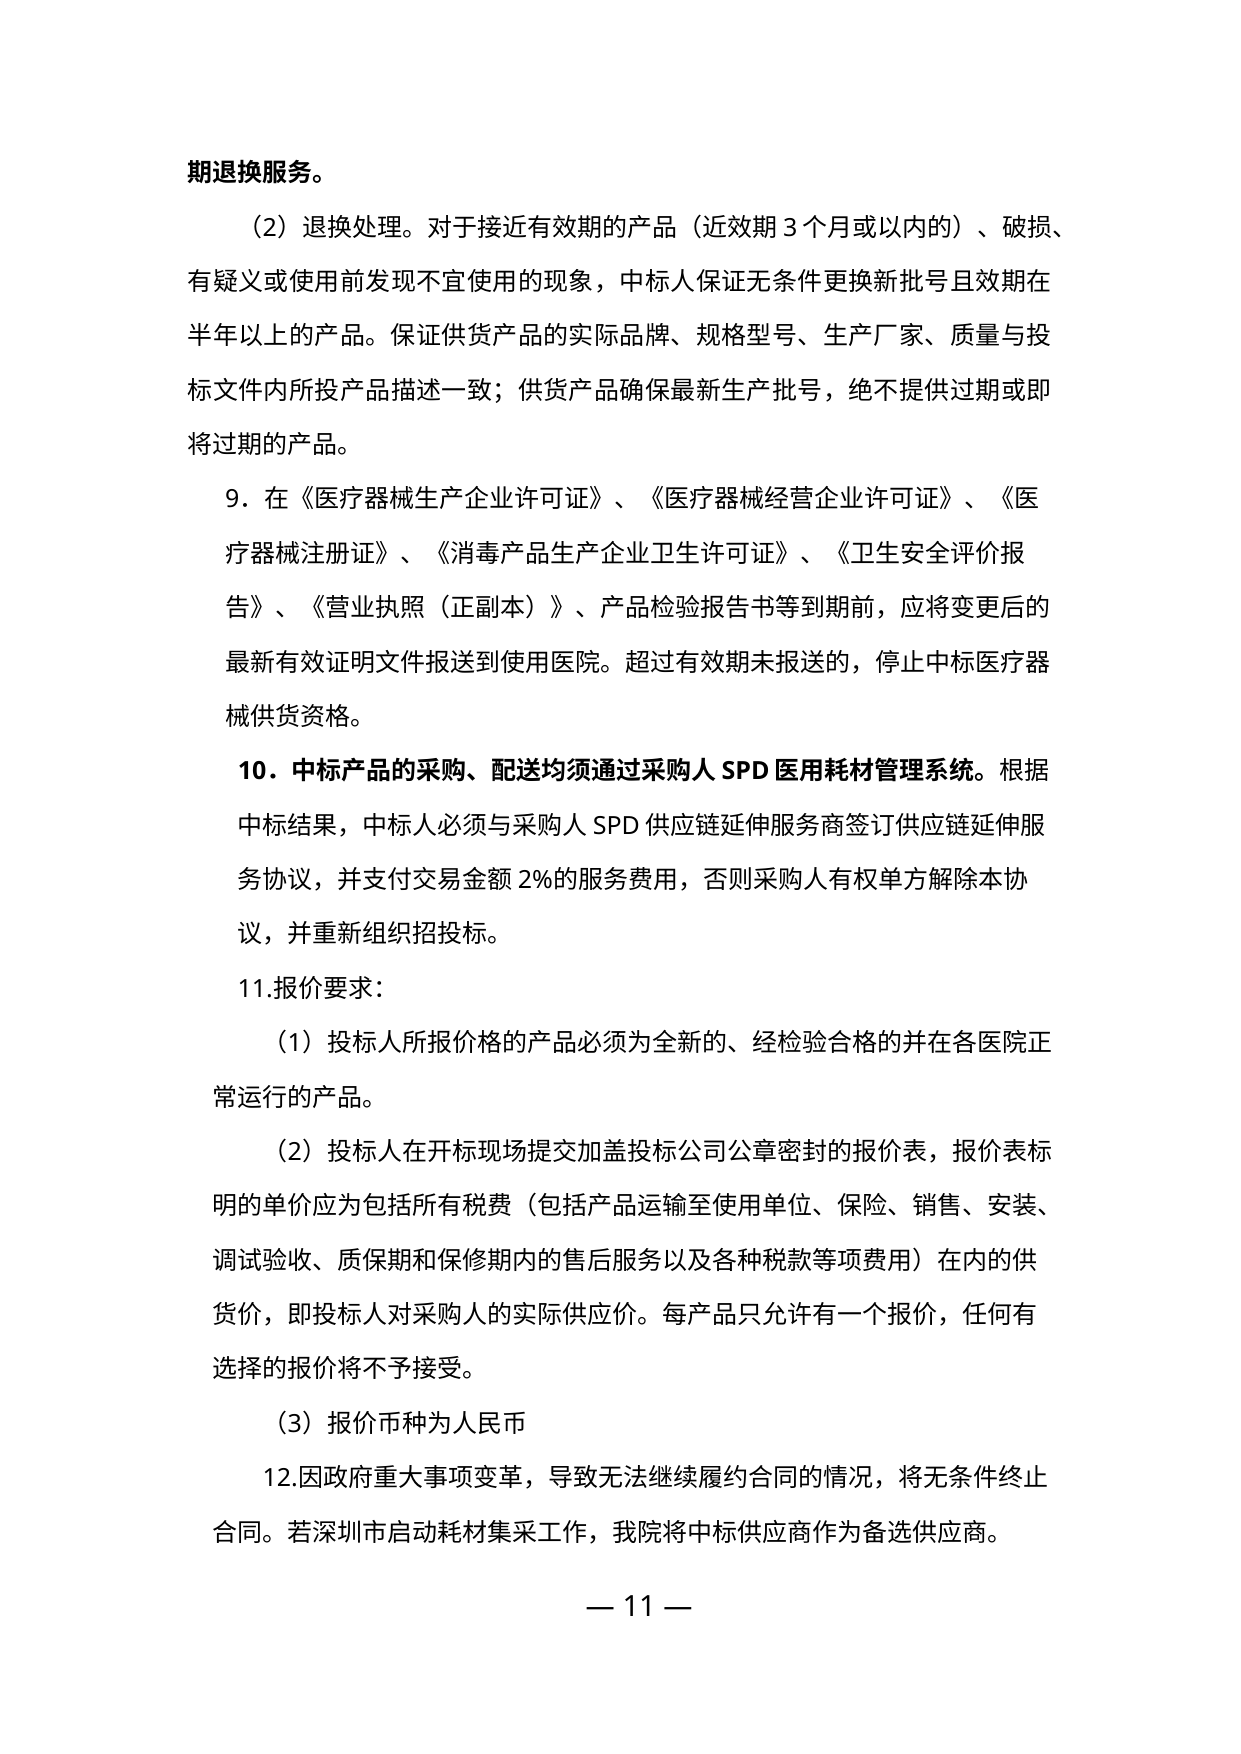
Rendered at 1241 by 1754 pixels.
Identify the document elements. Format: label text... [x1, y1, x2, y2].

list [187, 153, 1053, 189]
text （2）投标人在开标现场提交加盖投标公司公章密封的报价表，报价表标明的单价应为包括所有税费（包括产品运输至使用单位、保险、销售、安装、调试验收、质保期和保修期内的售后服务以及各种税款等项费用）在内的供货价，即投标人对采购人的实际供应价。每产品只允许有一个报价，任何有选择的报价将不予接受。 [212, 1131, 1053, 1385]
text （3）报价币种为人民币 [212, 1403, 1053, 1439]
list （2）退换处理。对于接近有效期的产品（近效期3个月或以内的）、破损、有疑义或使用前发现不宜使用的现象，中标人保证无条件更换新批号且效期在半年以上的产品。保证供货产品的实际品牌、规格型号、生产厂家、质量与投标文件内所投产品描述一致；供货产品确保最新生产批号，绝不提供过期或即将过期的产品。 [187, 207, 1053, 461]
text 9．在《医疗器械生产企业许可证》、《医疗器械经营企业许可证》、《医疗器械注册证》、《消毒产品生产企业卫生许可证》、《卫生安全评价报告》、《营业执照（正副本）》、产品检验报告书等到期前，应将变更后的最新有效证明文件报送到使用医院。超过有效期未报送的，停止中标医疗器械供货资格。 [225, 479, 1053, 733]
text 12.因政府重大事项变革，导致无法继续履约合同的情况，将无条件终止合同。若深圳市启动耗材集采工作，我院将中标供应商作为备选供应商。 [212, 1458, 1053, 1548]
text 10．中标产品的采购、配送均须通过采购人SPD医用耗材管理系统。根据中标结果，中标人必须与采购人SPD供应链延伸服务商签订供应链延伸服务协议，并支付交易金额2%的服务费用，否则采购人有权单方解除本协议，并重新组织招投标。 [238, 751, 1053, 950]
text （1）投标人所报价格的产品必须为全新的、经检验合格的并在各医院正常运行的产品。 [212, 1023, 1053, 1113]
text 11.报价要求： [187, 968, 1053, 1004]
